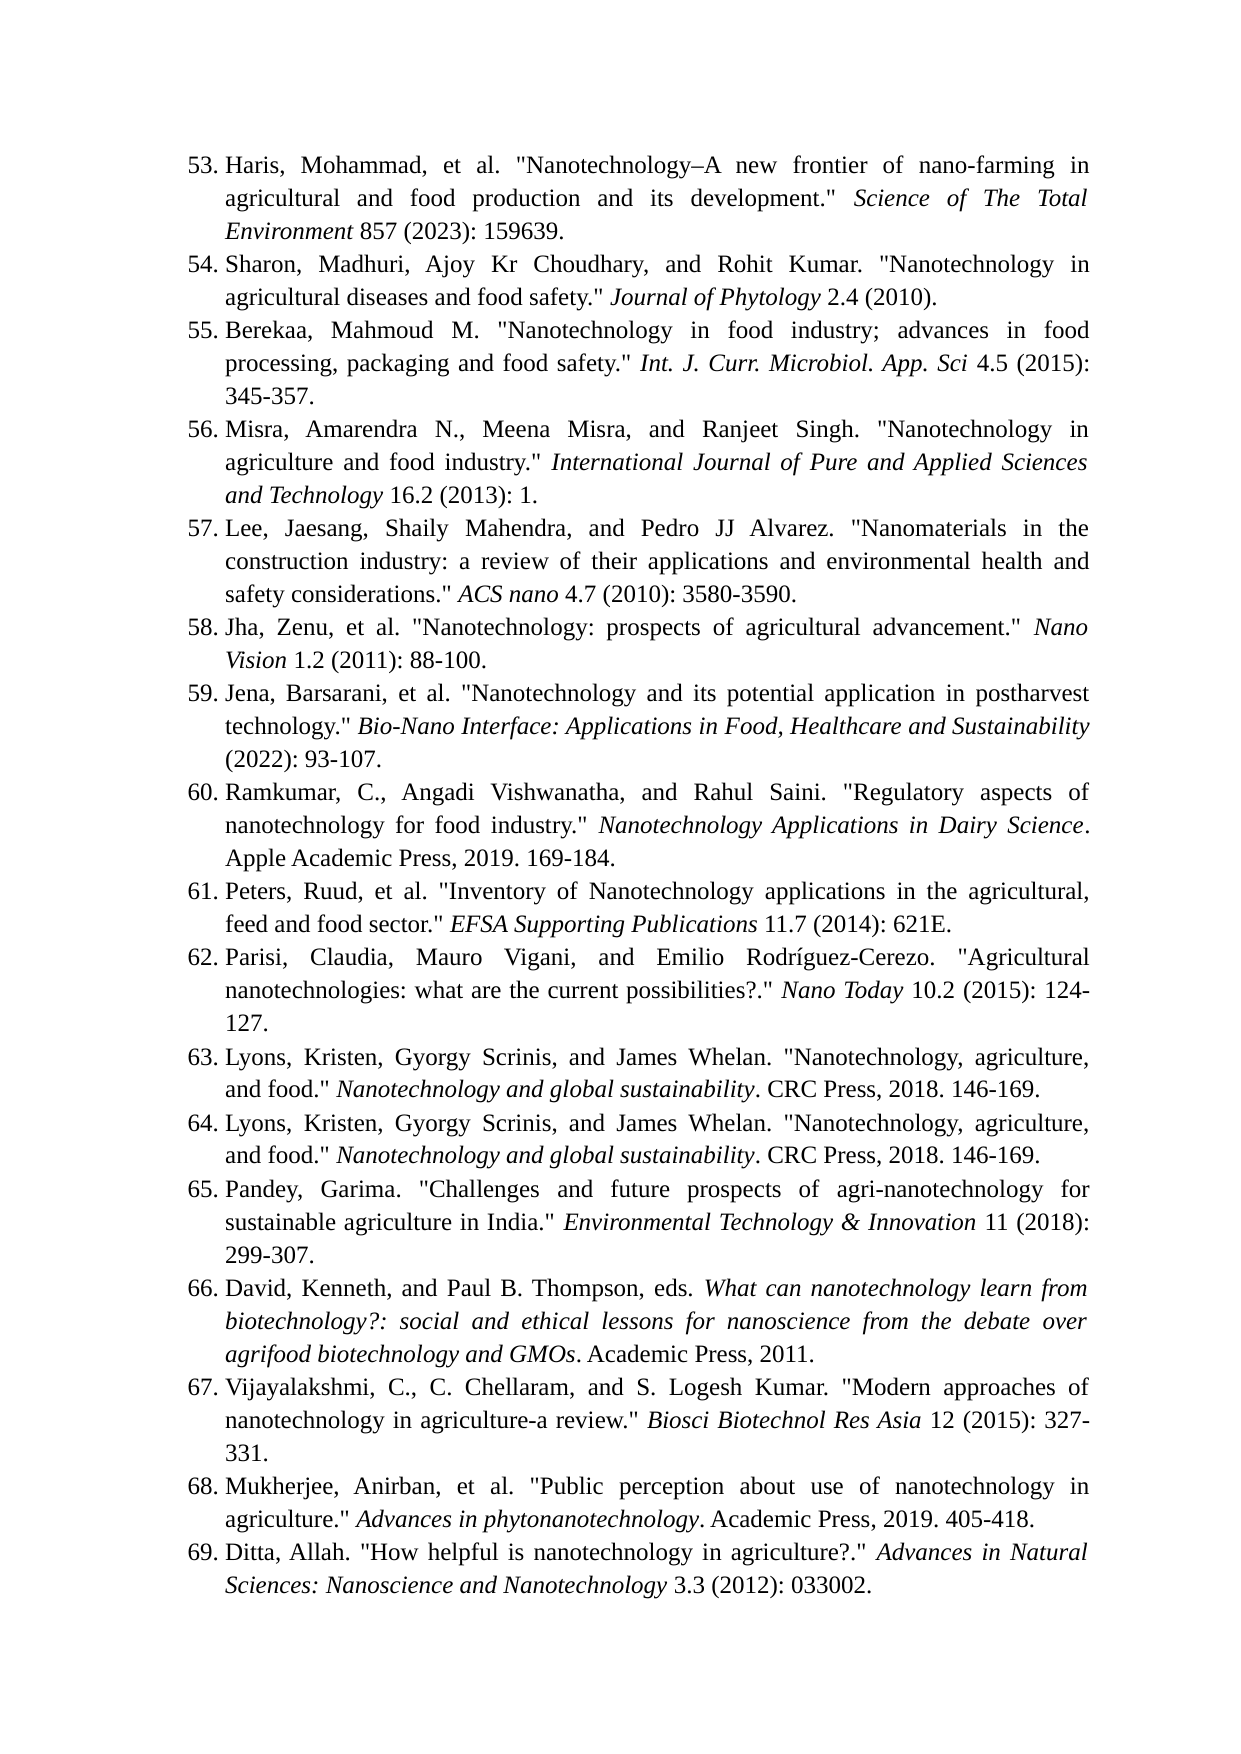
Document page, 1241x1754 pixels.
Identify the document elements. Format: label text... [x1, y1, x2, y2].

list Lyons, Kristen, Gyorgy Scrinis, and James Whelan. "Nanotechnology, agriculture, and food." Nanotechnology and global sustainability. CRC Press, 2018. 146-169. [187, 1042, 1090, 1103]
list Vijayalakshmi, C., C. Chellaram, and S. Logesh Kumar. "Modern approaches of nanotechnology in agriculture-a review." Biosci Biotechnol Res Asia 12 (2015): 327-331. [187, 1372, 1090, 1467]
list Peters, Ruud, et al. "Inventory of Nanotechnology applications in the agricultural, feed and food sector." EFSA Supporting Publications 11.7 (2014): 621E. [187, 876, 1090, 938]
list Haris, Mohammad, et al. "Nanotechnology–A new frontier of nano-farming in agricultural and food production and its development." Science of The Total Environment 857 (2023): 159639. [187, 150, 1090, 245]
list Jena, Barsarani, et al. "Nanotechnology and its potential application in postharvest technology." Bio-Nano Interface: Applications in Food, Healthcare and Sustainability (2022): 93-107. [187, 678, 1090, 773]
list Ramkumar, C., Angadi Vishwanatha, and Rahul Saini. "Regulatory aspects of nanotechnology for food industry." Nanotechnology Applications in Dairy Science. Apple Academic Press, 2019. 169-184. [187, 777, 1090, 872]
list Lyons, Kristen, Gyorgy Scrinis, and James Whelan. "Nanotechnology, agriculture, and food." Nanotechnology and global sustainability. CRC Press, 2018. 146-169. [187, 1108, 1090, 1169]
list Parisi, Claudia, Mauro Vigani, and Emilio Rodríguez-Cerezo. "Agricultural nanotechnologies: what are the current possibilities?." Nano Today 10.2 (2015): 124-127. [187, 942, 1090, 1037]
list Ditta, Allah. "How helpful is nanotechnology in agriculture?." Advances in Natural Sciences: Nanoscience and Nanotechnology 3.3 (2012): 033002. [187, 1537, 1090, 1599]
list Lee, Jaesang, Shaily Mahendra, and Pedro JJ Alvarez. "Nanomaterials in the construction industry: a review of their applications and environmental health and safety considerations." ACS nano 4.7 (2010): 3580-3590. [187, 513, 1090, 608]
list David, Kenneth, and Paul B. Thompson, eds. What can nanotechnology learn from biotechnology?: social and ethical lessons for nanoscience from the debate over agrifood biotechnology and GMOs. Academic Press, 2011. [187, 1273, 1090, 1367]
list Sharon, Madhuri, Ajoy Kr Choudhary, and Rohit Kumar. "Nanotechnology in agricultural diseases and food safety." Journal of Phytology 2.4 (2010). [187, 249, 1090, 311]
list Mukherjee, Anirban, et al. "Public perception about use of nanotechnology in agriculture." Advances in phytonanotechnology. Academic Press, 2019. 405-418. [187, 1471, 1090, 1533]
list Pandey, Garima. "Challenges and future prospects of agri-nanotechnology for sustainable agriculture in India." Environmental Technology & Innovation 11 (2018): 299-307. [187, 1174, 1090, 1268]
list Berekaa, Mahmoud M. "Nanotechnology in food industry; advances in food processing, packaging and food safety." Int. J. Curr. Microbiol. App. Sci 4.5 (2015): 345-357. [187, 315, 1090, 410]
list Misra, Amarendra N., Meena Misra, and Ranjeet Singh. "Nanotechnology in agriculture and food industry." International Journal of Pure and Applied Sciences and Technology 16.2 (2013): 1. [187, 414, 1090, 509]
list Jha, Zenu, et al. "Nanotechnology: prospects of agricultural advancement." Nano Vision 1.2 (2011): 88-100. [187, 612, 1090, 674]
